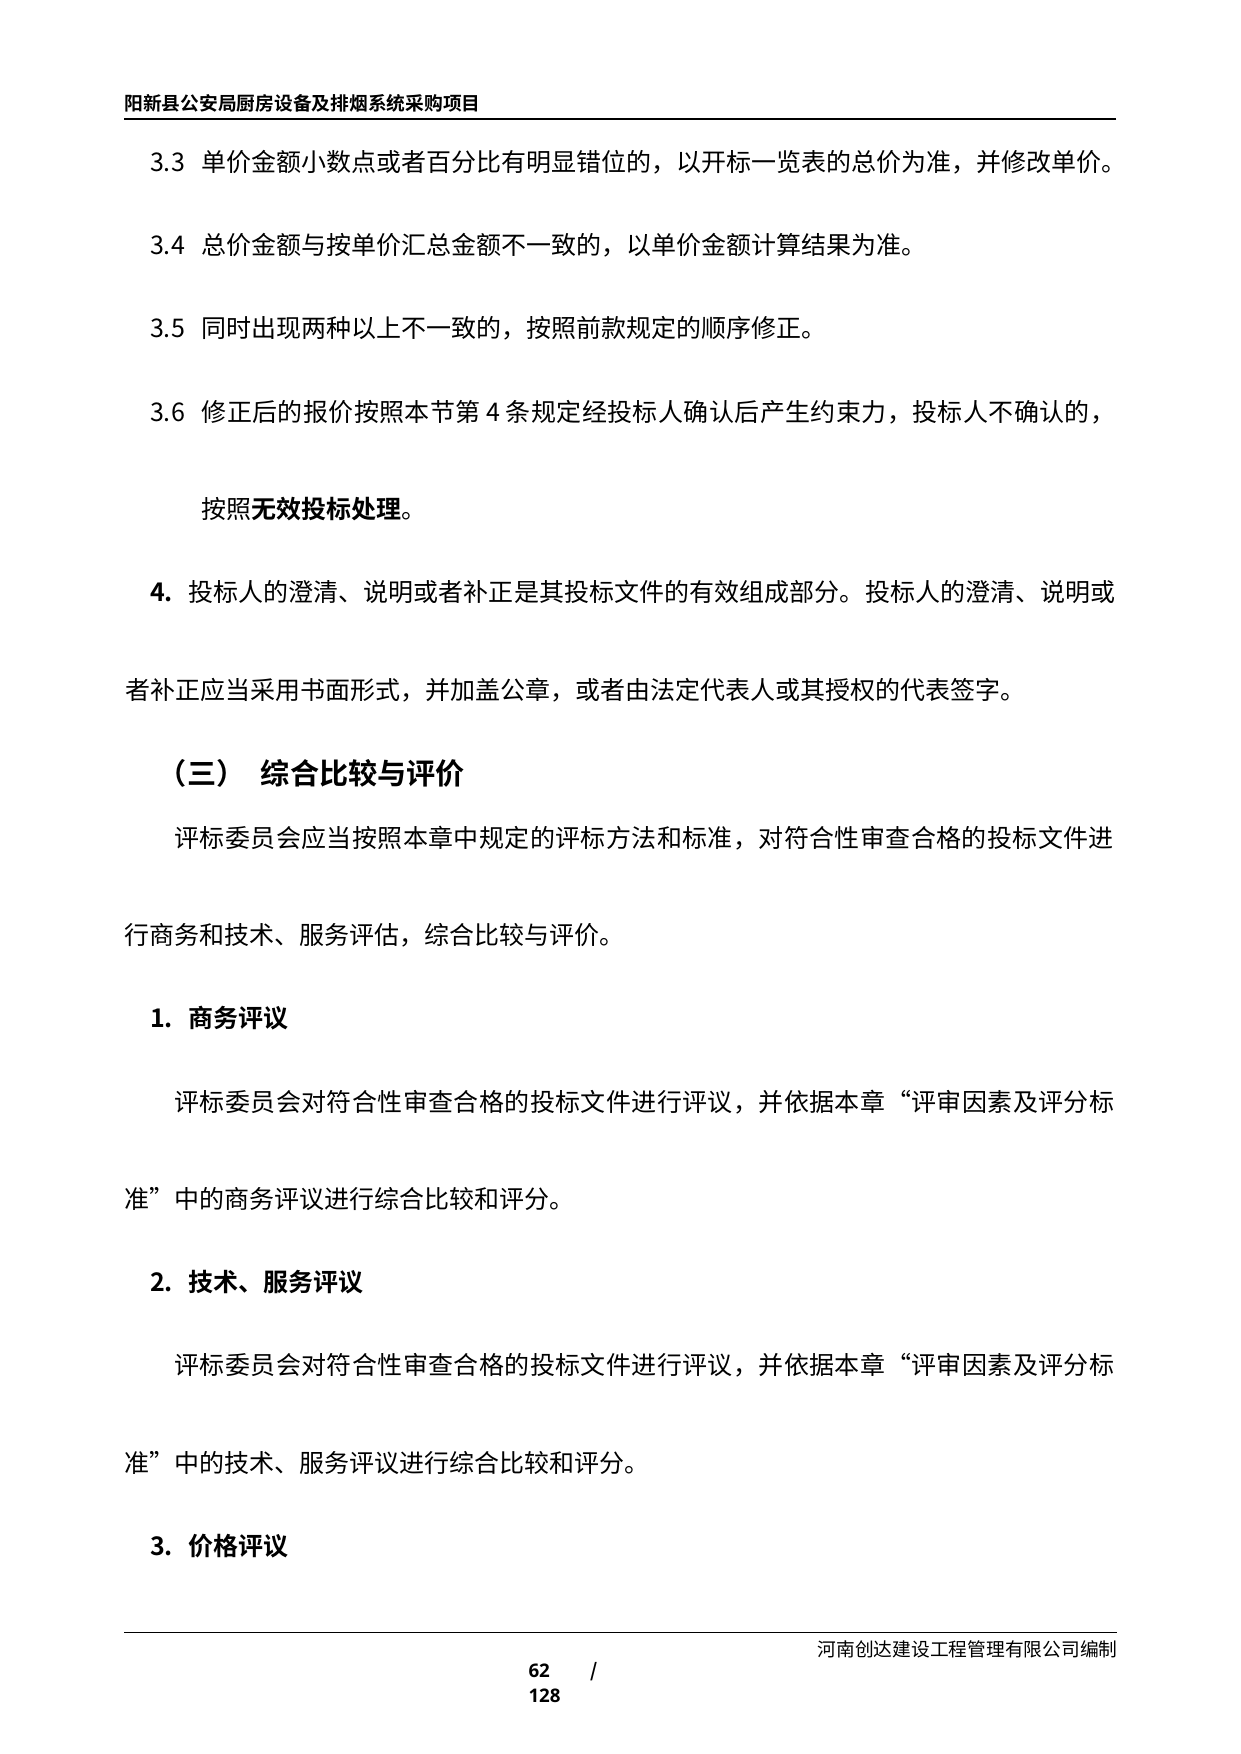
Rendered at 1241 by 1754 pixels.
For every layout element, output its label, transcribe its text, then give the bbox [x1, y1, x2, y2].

text 评标委员会应当按照本章中规定的评标方法和标准，对符合性审查合格的投标文件进行商务和技术、服务评估，综合比较与评价。 [124, 804, 1116, 966]
list 综合比较与评价 [158, 739, 1116, 804]
text 评标委员会对符合性审查合格的投标文件进行评议，并依据本章“评审因素及评分标准”中的技术、服务评议进行综合比较和评分。 [124, 1331, 1116, 1494]
list 投标人的澄清、说明或者补正是其投标文件的有效组成部分。投标人的澄清、说明或者补正应当采用书面形式，并加盖公章，或者由法定代表人或其授权的代表签字。 [125, 558, 1116, 721]
list 技术、服务评议 [125, 1248, 1116, 1313]
list 价格评议 [125, 1512, 1116, 1577]
list 商务评议 [125, 984, 1116, 1049]
list 单价金额小数点或者百分比有明显错位的，以开标一览表的总价为准，并修改单价。 [150, 128, 1116, 193]
list 同时出现两种以上不一致的，按照前款规定的顺序修正。 [150, 294, 1116, 359]
list 总价金额与按单价汇总金额不一致的，以单价金额计算结果为准。 [150, 211, 1116, 276]
text 评标委员会对符合性审查合格的投标文件进行评议，并依据本章“评审因素及评分标准”中的商务评议进行综合比较和评分。 [124, 1068, 1116, 1230]
list 修正后的报价按照本节第4条规定经投标人确认后产生约束力，投标人不确认的，按照无效投标处理。 [150, 378, 1116, 540]
